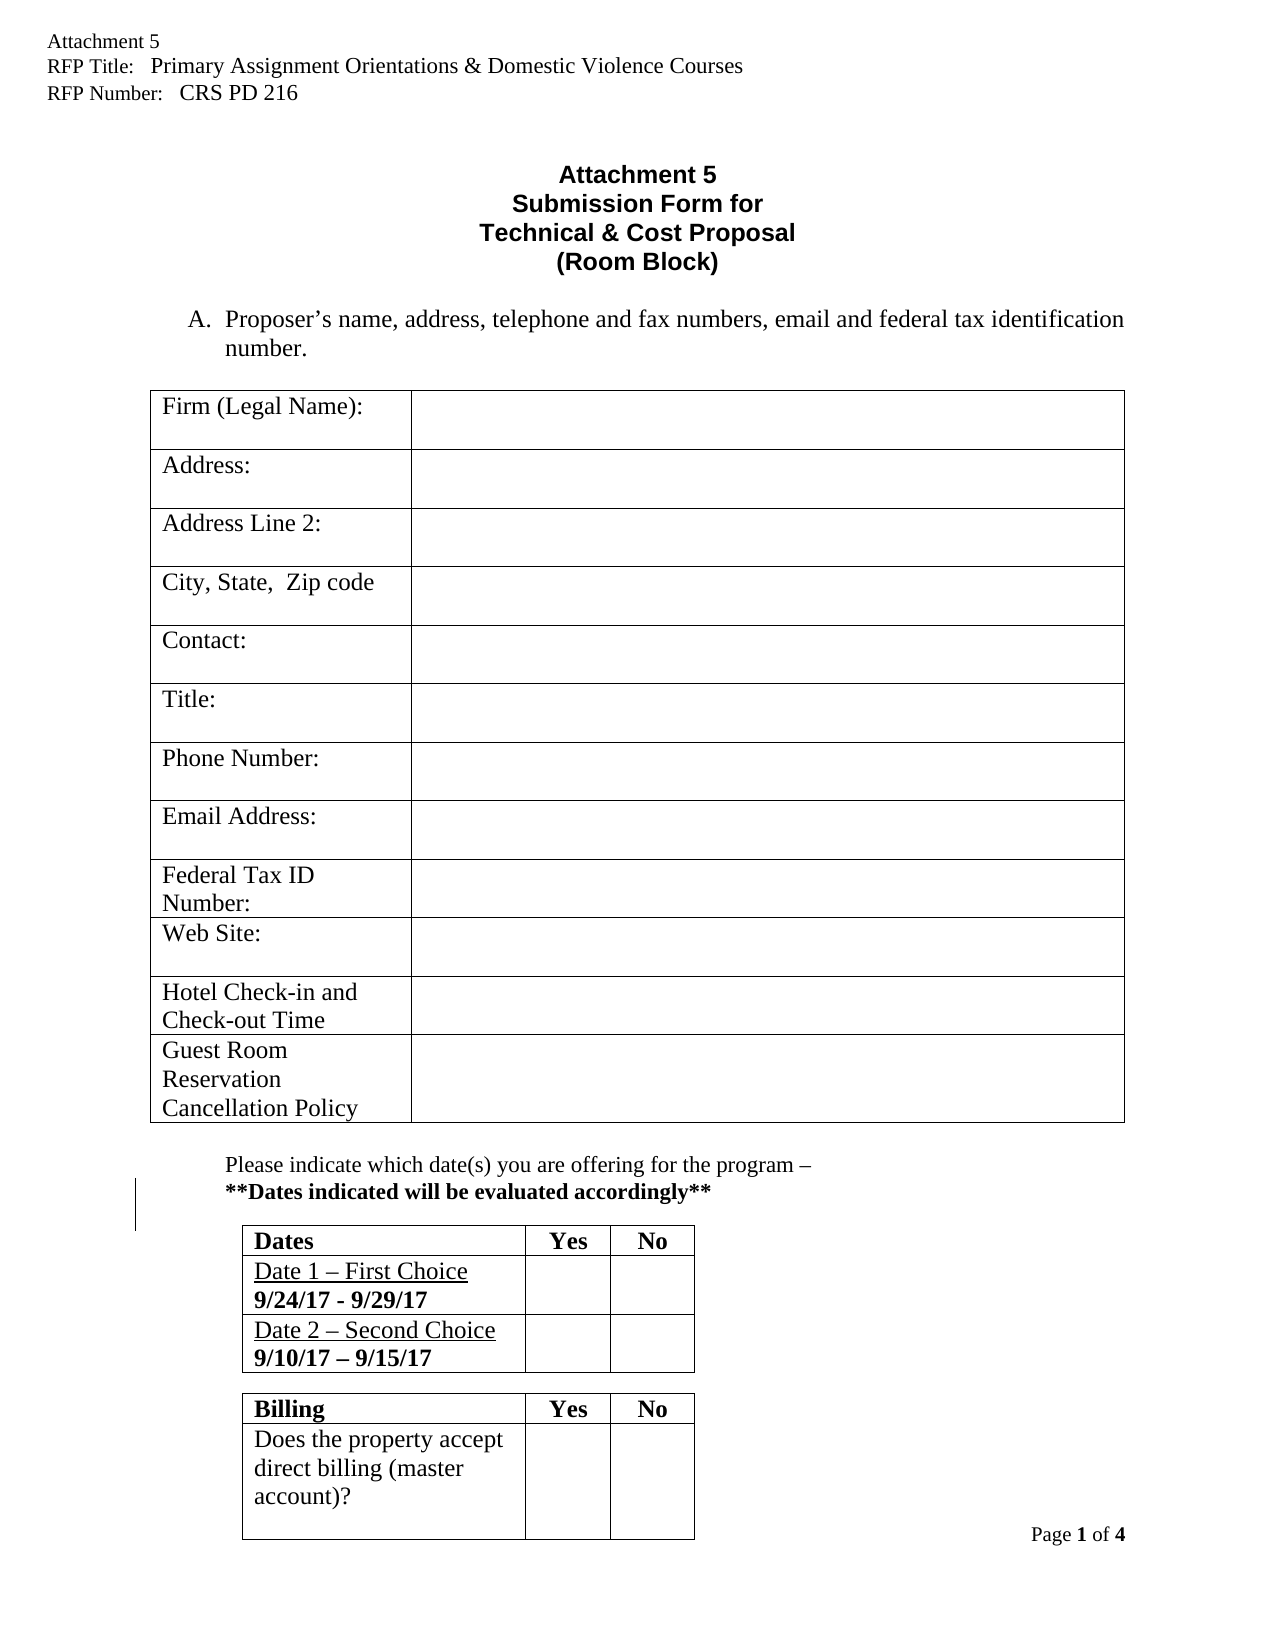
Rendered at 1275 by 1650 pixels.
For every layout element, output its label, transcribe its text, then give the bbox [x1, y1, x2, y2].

table_header Firm (Legal Name): [151, 391, 411, 449]
table_cell [412, 860, 1124, 917]
table_cell Contact: [151, 626, 411, 683]
table_header Billing [243, 1394, 525, 1423]
table_cell [526, 1424, 610, 1539]
table_cell [412, 567, 1124, 624]
text Submission Form for [150, 189, 1125, 218]
list Please indicate which date(s) you are offering for the program – [225, 1151, 1125, 1178]
table_cell Hotel Check-in and Check-out Time [151, 977, 411, 1034]
table_cell [526, 1256, 610, 1314]
table_cell City, State, Zip code [151, 567, 411, 624]
table_cell [412, 743, 1124, 800]
table_cell [611, 1256, 694, 1314]
table_cell [412, 1035, 1124, 1122]
table_cell Date 1 – First Choice 9/24/17 - 9/29/17 [243, 1256, 525, 1314]
table_cell Guest Room Reservation Cancellation Policy [151, 1035, 411, 1122]
table_cell [412, 977, 1124, 1034]
table_cell [526, 1315, 610, 1372]
table_cell Web Site: [151, 918, 411, 976]
list Proposer’s name, address, telephone and fax numbers, email and federal tax identification number. [187, 304, 1125, 362]
table_cell Title: [151, 684, 411, 742]
text (Room Block) [150, 247, 1125, 275]
table_cell Does the property accept direct billing (master account)? [243, 1424, 525, 1539]
table_cell [611, 1315, 694, 1372]
table_cell Email Address: [151, 801, 411, 859]
text Technical & Cost Proposal [150, 218, 1125, 247]
text Attachment 5 [150, 160, 1125, 189]
table_cell [412, 684, 1124, 742]
table_cell Address Line 2: [151, 509, 411, 566]
table_cell Federal Tax ID Number: [151, 860, 411, 917]
table_cell [412, 801, 1124, 859]
table_header [412, 391, 1124, 449]
table_cell [412, 450, 1124, 507]
table_header Dates [243, 1226, 525, 1255]
table_cell [611, 1424, 694, 1539]
table_header No [611, 1394, 694, 1423]
table_header No [611, 1226, 694, 1255]
table_cell [412, 509, 1124, 566]
list **Dates indicated will be evaluated accordingly** [225, 1178, 1125, 1204]
table_cell [412, 918, 1124, 976]
table_header Yes [526, 1226, 610, 1255]
table_header Yes [526, 1394, 610, 1423]
table_cell Date 2 – Second Choice 9/10/17 – 9/15/17 [243, 1315, 525, 1372]
table_cell Phone Number: [151, 743, 411, 800]
table_cell Address: [151, 450, 411, 507]
table_cell [412, 626, 1124, 683]
